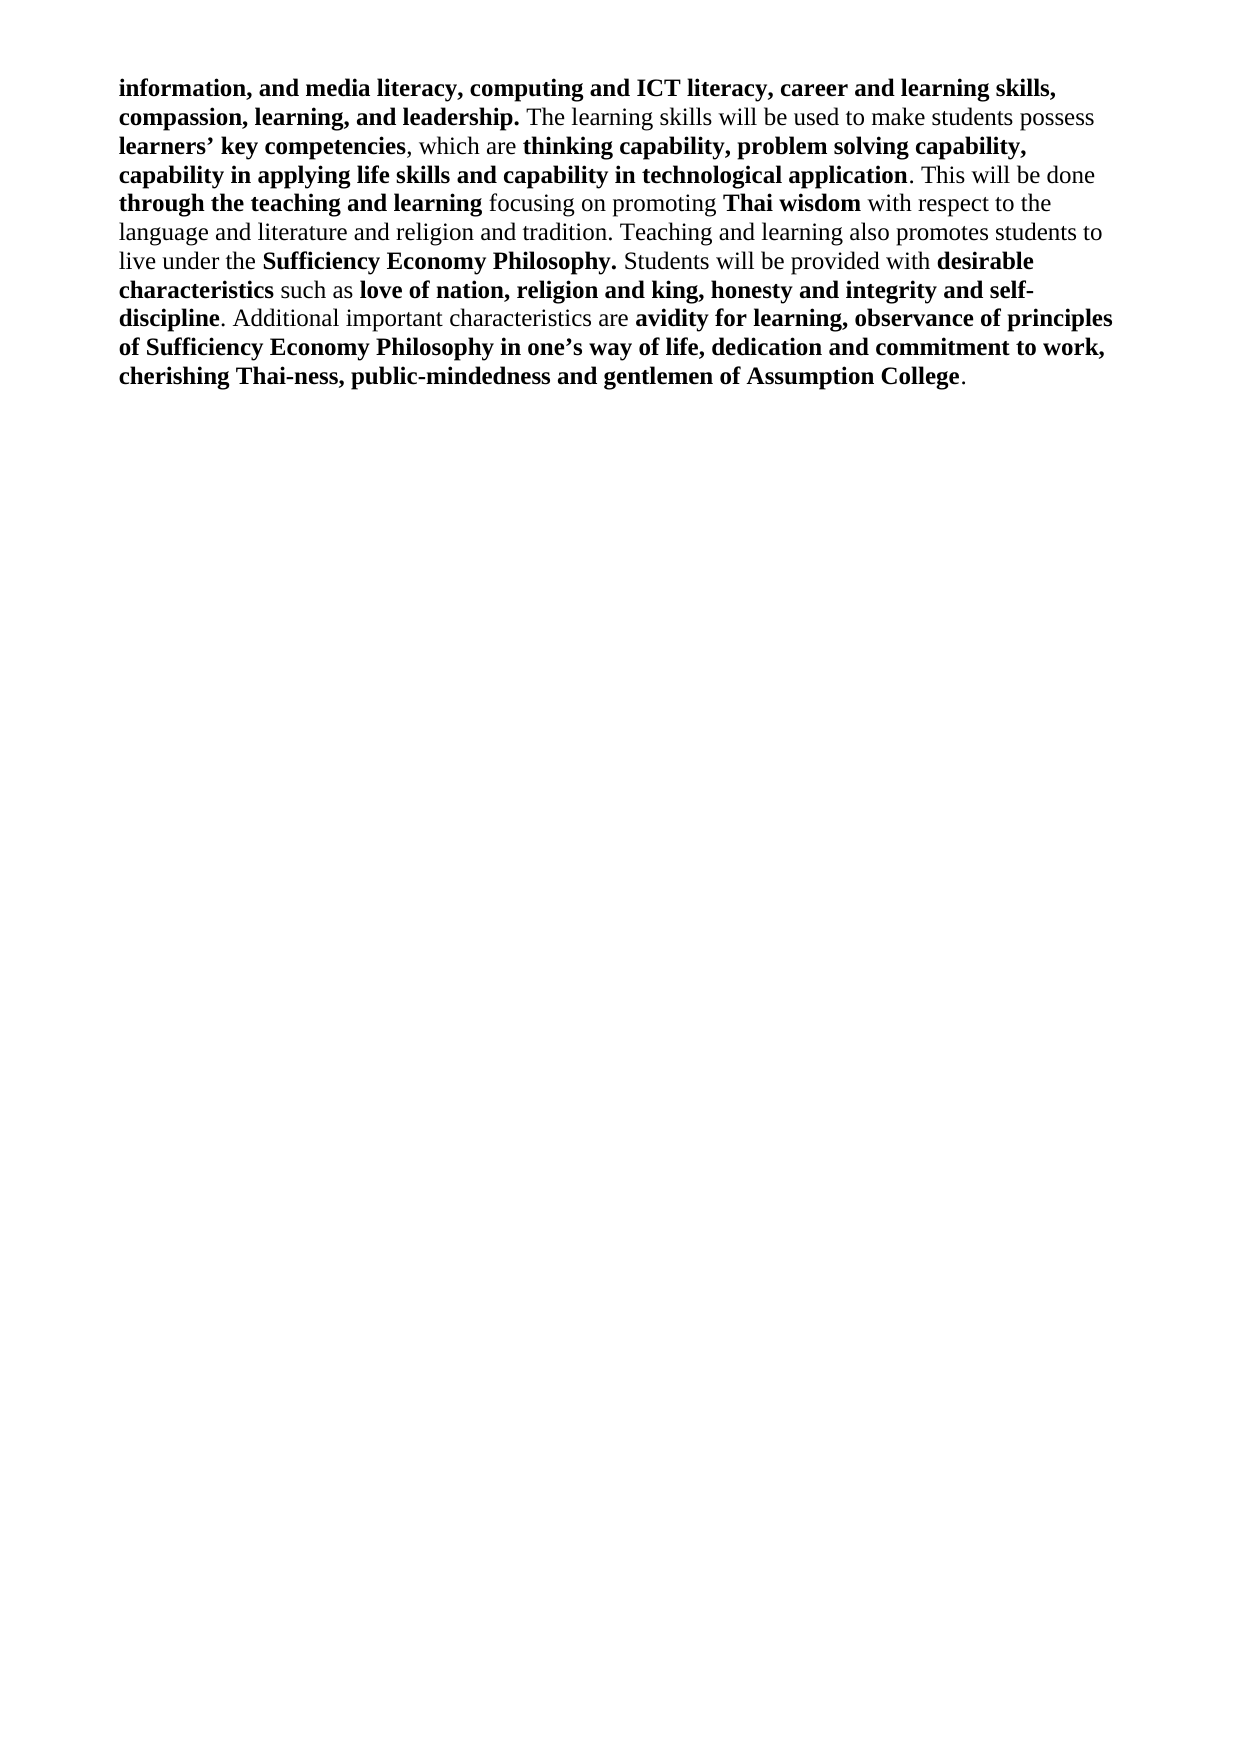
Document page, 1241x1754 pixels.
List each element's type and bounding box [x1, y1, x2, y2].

text [118, 73, 1137, 390]
